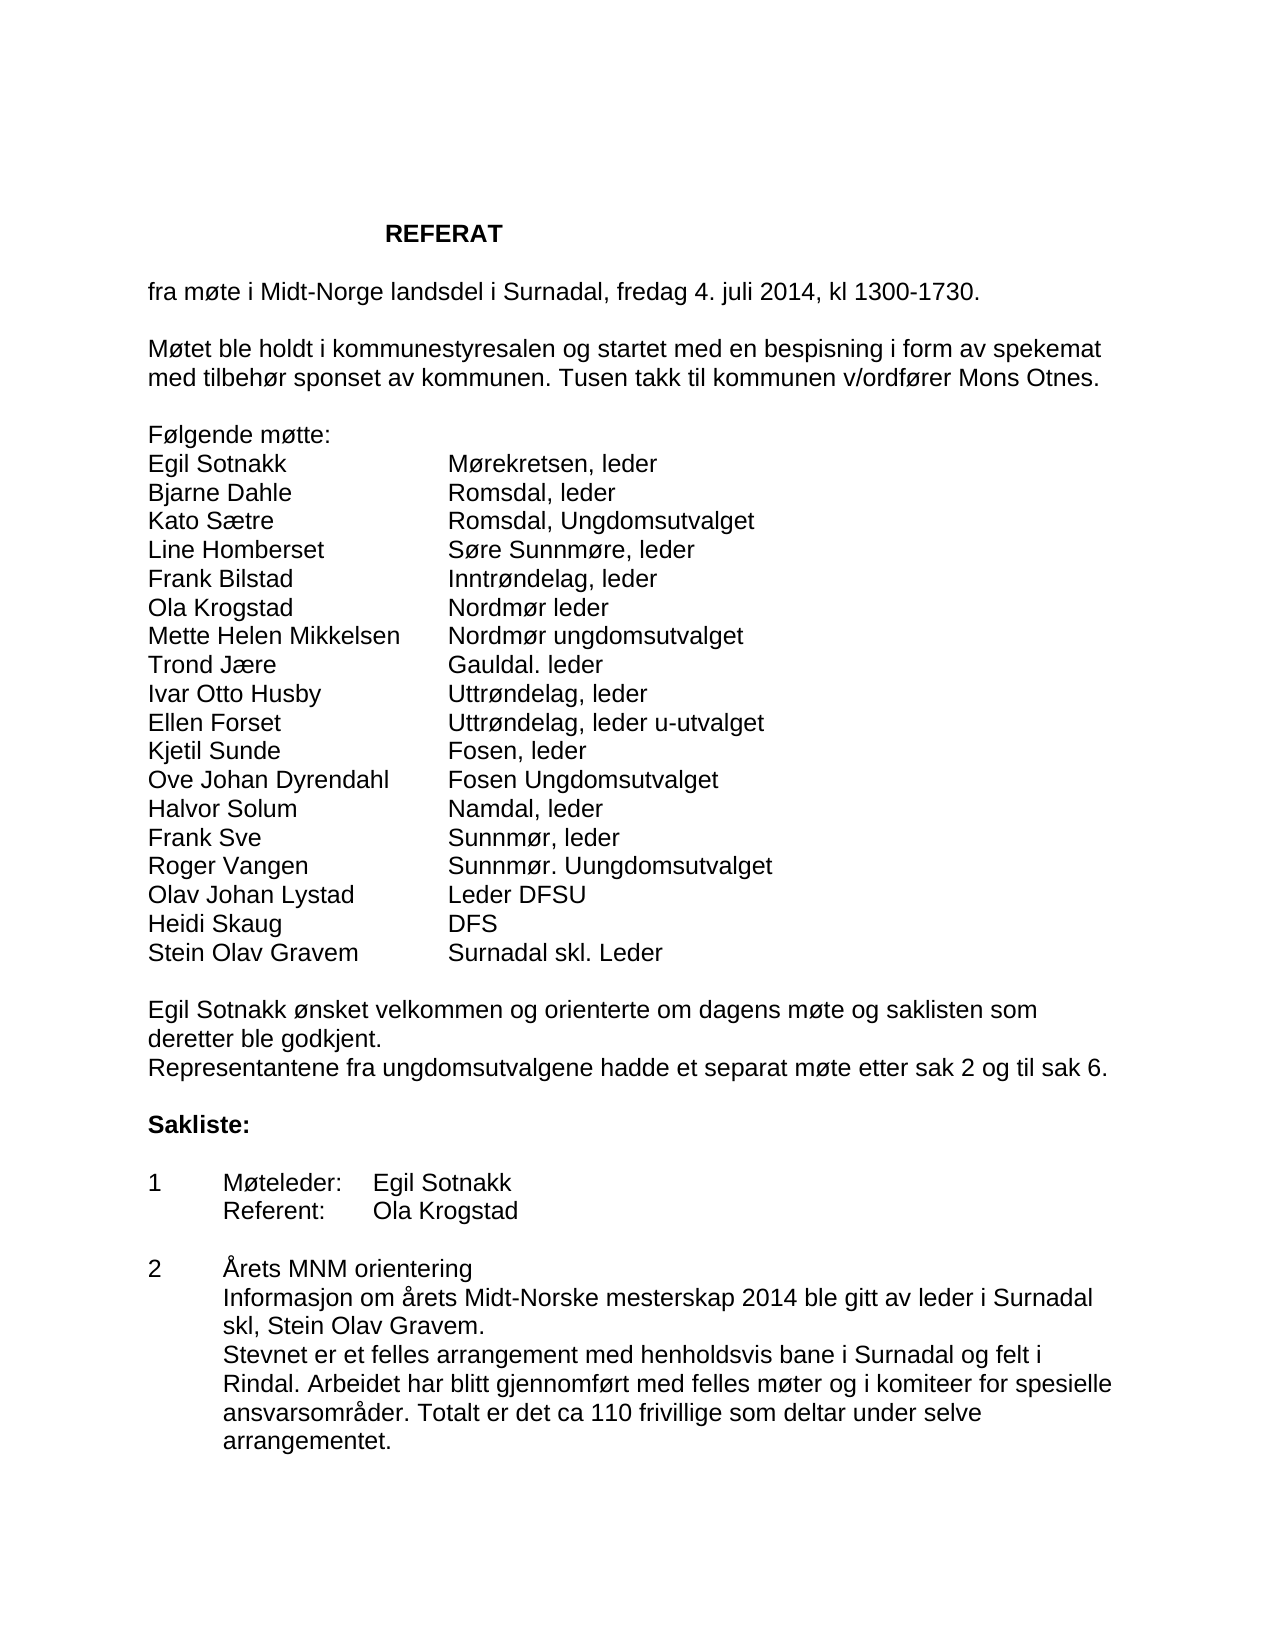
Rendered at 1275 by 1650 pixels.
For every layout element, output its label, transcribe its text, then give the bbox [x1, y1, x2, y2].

text Ivar Otto Husby Uttrøndelag, leder [148, 679, 1127, 707]
text Kato Sætre Romsdal, Ungdomsutvalget [148, 506, 1127, 535]
text 2 Årets MNM orientering [148, 1254, 1127, 1282]
text Stein Olav Gravem Surnadal skl. Leder [148, 937, 1127, 966]
text Halvor Solum Namdal, leder [148, 794, 1127, 822]
text Heidi Skaug DFS [148, 909, 1127, 937]
text Referent: Ola Krogstad [148, 1196, 1127, 1225]
text Ove Johan Dyrendahl Fosen Ungdomsutvalget [148, 765, 1127, 794]
text Frank Bilstad Inntrøndelag, leder [148, 564, 1127, 592]
text Representantene fra ungdomsutvalgene hadde et separat møte etter sak 2 og til sak 6. [148, 1052, 1127, 1081]
text Ola Krogstad Nordmør leder [148, 592, 1127, 621]
text Ellen Forset Uttrøndelag, leder u-utvalget [148, 707, 1127, 736]
text Mette Helen Mikkelsen Nordmør ungdomsutvalget [148, 621, 1127, 650]
text Stevnet er et felles arrangement med henholdsvis bane i Surnadal og felt i Rindal. Arbeidet har blitt gjennomført med felles møter og i komiteer for spesielle ansvarsområder. Totalt er det ca 110 frivillige som deltar under selve arrangementet. [223, 1340, 1127, 1455]
text Egil Sotnakk Mørekretsen, leder [148, 449, 1127, 477]
text Følgende møtte: [148, 420, 1127, 449]
text Roger Vangen Sunnmør. Uungdomsutvalget [148, 851, 1127, 880]
text Egil Sotnakk ønsket velkommen og orienterte om dagens møte og saklisten som deretter ble godkjent. [148, 995, 1127, 1052]
text Informasjon om årets Midt-Norske mesterskap 2014 ble gitt av leder i Surnadal skl, Stein Olav Gravem. [223, 1282, 1127, 1340]
text Kjetil Sunde Fosen, leder [148, 736, 1127, 765]
text Trond Jære Gauldal. leder [148, 650, 1127, 679]
text Bjarne Dahle Romsdal, leder [148, 477, 1127, 506]
text REFERAT [148, 219, 1127, 248]
text Sakliste: [148, 1110, 1127, 1139]
text Møtet ble holdt i kommunestyresalen og startet med en bespisning i form av spekemat med tilbehør sponset av kommunen. Tusen takk til kommunen v/ordfører Mons Otnes. [148, 334, 1127, 392]
text fra møte i Midt-Norge landsdel i Surnadal, fredag 4. juli 2014, kl 1300-1730. [148, 277, 1127, 306]
text Frank Sve Sunnmør, leder [148, 822, 1127, 851]
text Line Homberset Søre Sunnmøre, leder [148, 535, 1127, 564]
text Olav Johan Lystad Leder DFSU [148, 880, 1127, 909]
text 1 Møteleder: Egil Sotnakk [148, 1167, 1127, 1196]
